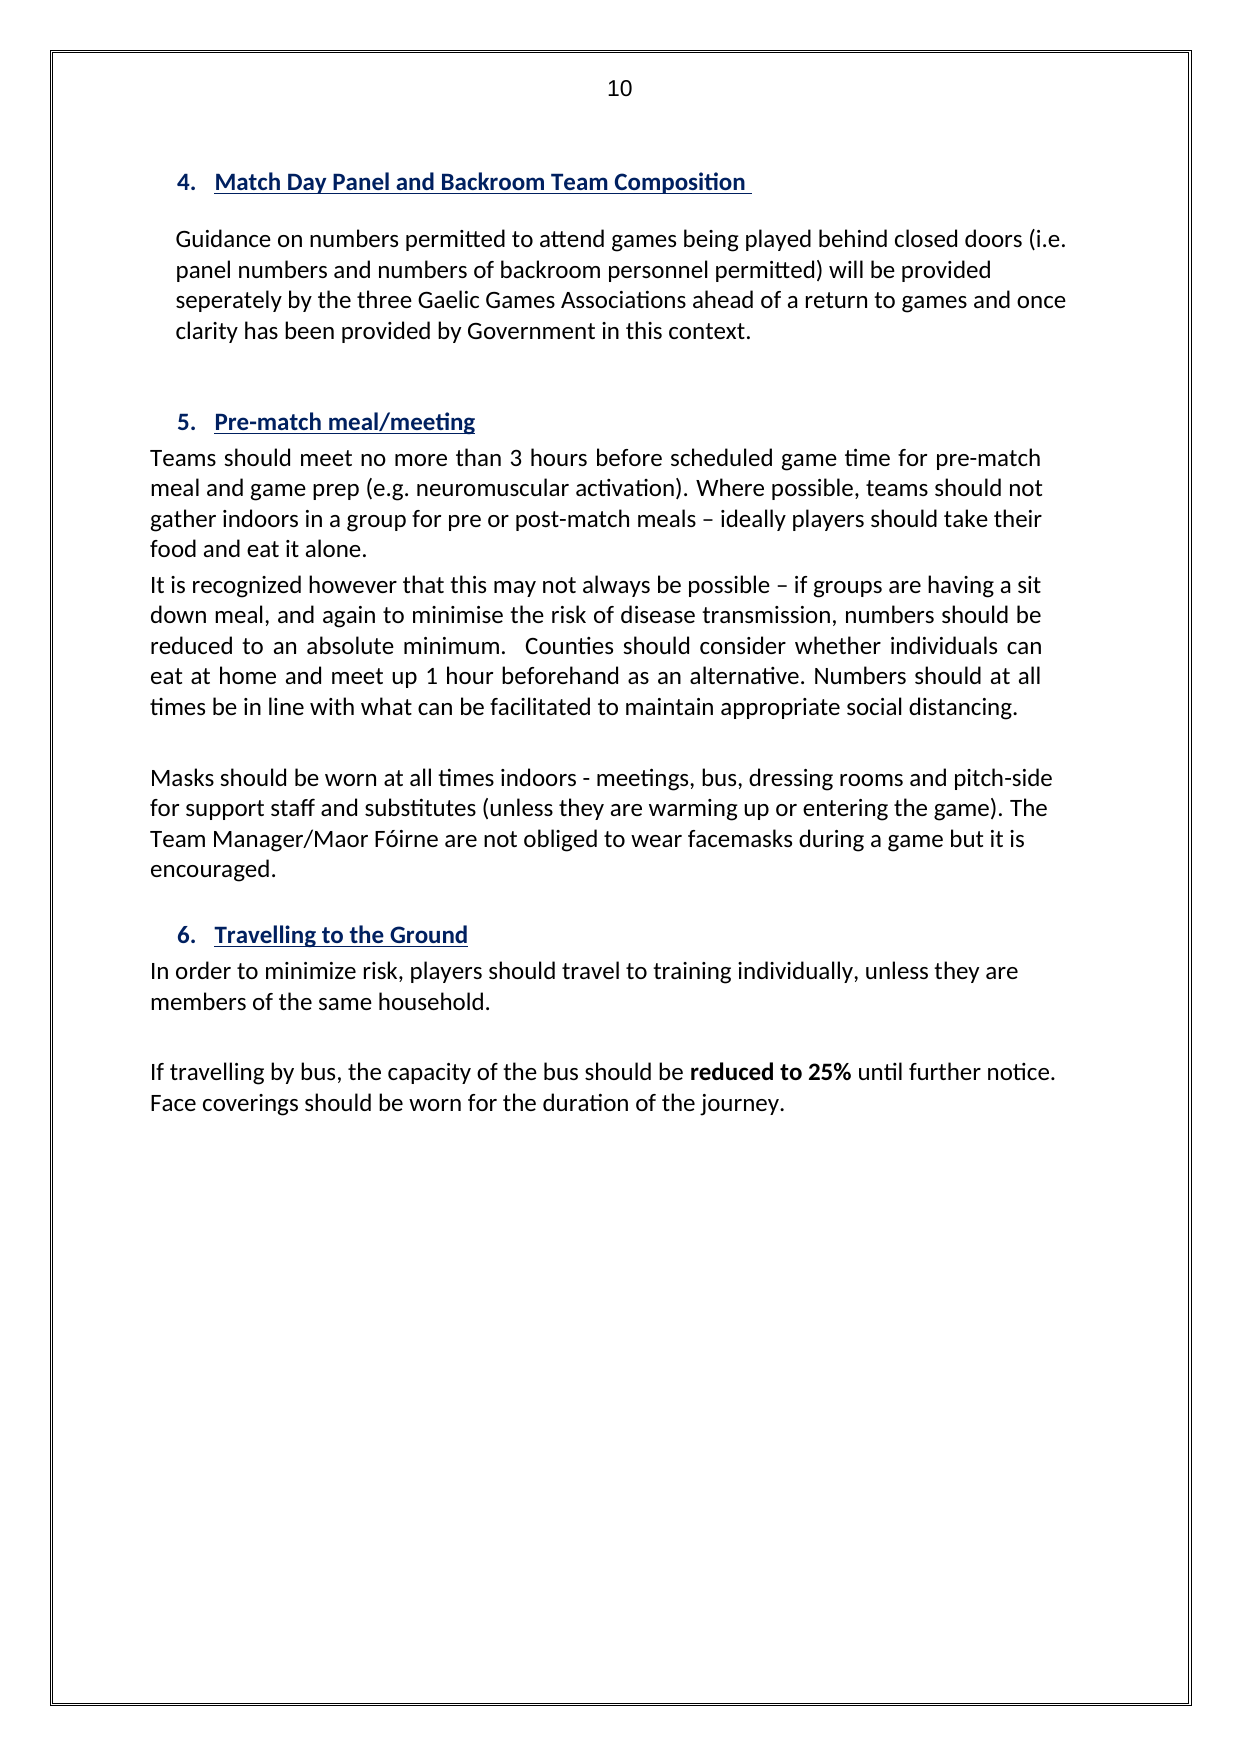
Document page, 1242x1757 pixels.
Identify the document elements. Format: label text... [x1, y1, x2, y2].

list Pre-match meal/meeting [177, 407, 1100, 437]
text If travelling by bus, the capacity of the bus should be reduced to 25% until further notice. Face coverings should be worn for the duration of the journey. [150, 1056, 1089, 1117]
text Teams should meet no more than 3 hours before scheduled game time for pre-match meal and game prep (e.g. neuromuscular activation). Where possible, teams should not gather indoors in a group for pre or post-match meals – ideally players should take their food and eat it alone. [150, 442, 1043, 564]
text Masks should be worn at all times indoors - meetings, bus, dressing rooms and pitch-side for support staff and substitutes (unless they are warming up or entering the game). The Team Manager/Maor Fóirne are not obliged to wear facemasks during a game but it is encouraged. [150, 762, 1083, 884]
list Travelling to the Ground [177, 920, 1100, 950]
text In order to minimize risk, players should travel to training individually, unless they are members of the same household. [150, 955, 1089, 1016]
text It is recognized however that this may not always be possible – if groups are having a sit down meal, and again to minimise the risk of disease transmission, numbers should be reduced to an absolute minimum. Counties should consider whether individuals can eat at home and meet up 1 hour beforehand as an alternative. Numbers should at all times be in line with what can be facilitated to maintain appropriate social distancing. [150, 569, 1043, 722]
list Match Day Panel and Backroom Team Composition [177, 167, 1100, 197]
text Guidance on numbers permitted to attend games being played behind closed doors (i.e. panel numbers and numbers of backroom personnel permitted) will be provided seperately by the three Gaelic Games Associations ahead of a return to games and once clarity has been provided by Government in this context. [139, 223, 1100, 346]
